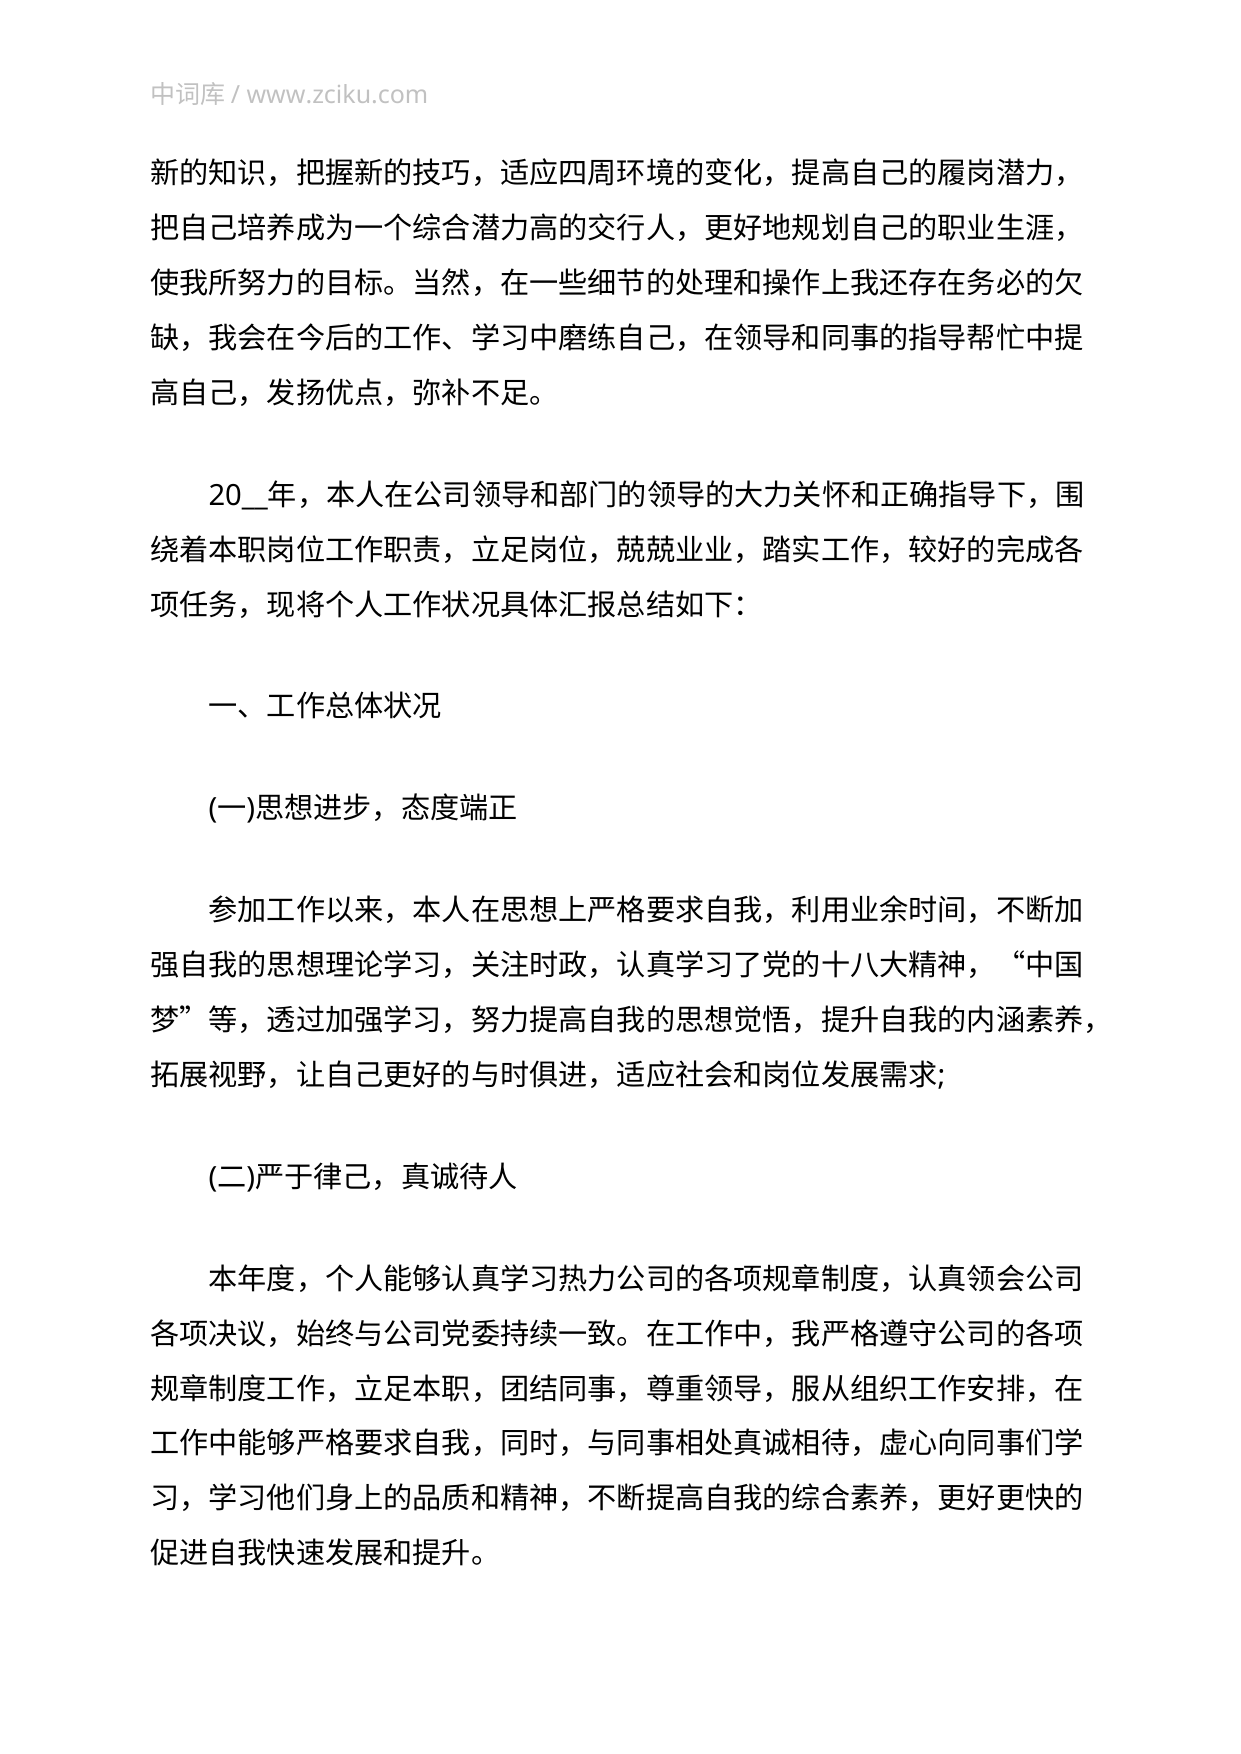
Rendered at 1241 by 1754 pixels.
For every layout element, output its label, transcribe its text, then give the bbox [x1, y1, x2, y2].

text 本年度，个人能够认真学习热力公司的各项规章制度，认真领会公司各项决议，始终与公司党委持续一致。在工作中，我严格遵守公司的各项规章制度工作，立足本职，团结同事，尊重领导，服从组织工作安排，在工作中能够严格要求自我，同时，与同事相处真诚相待，虚心向同事们学习，学习他们身上的品质和精神，不断提高自我的综合素养，更好更快的促进自我快速发展和提升。 [150, 1255, 1090, 1572]
text 一、工作总体状况 [150, 683, 1090, 725]
text (二)严于律己，真诚待人 [150, 1153, 1090, 1196]
text (一)思想进步，态度端正 [150, 785, 1090, 827]
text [150, 150, 1090, 412]
text 20__年，本人在公司领导和部门的领导的大力关怀和正确指导下，围绕着本职岗位工作职责，立足岗位，兢兢业业，踏实工作，较好的完成各项任务，现将个人工作状况具体汇报总结如下： [150, 471, 1090, 623]
text 参加工作以来，本人在思想上严格要求自我，利用业余时间，不断加强自我的思想理论学习，关注时政，认真学习了党的十八大精神，“中国梦”等，透过加强学习，努力提高自我的思想觉悟，提升自我的内涵素养，拓展视野，让自己更好的与时俱进，适应社会和岗位发展需求; [150, 887, 1090, 1094]
